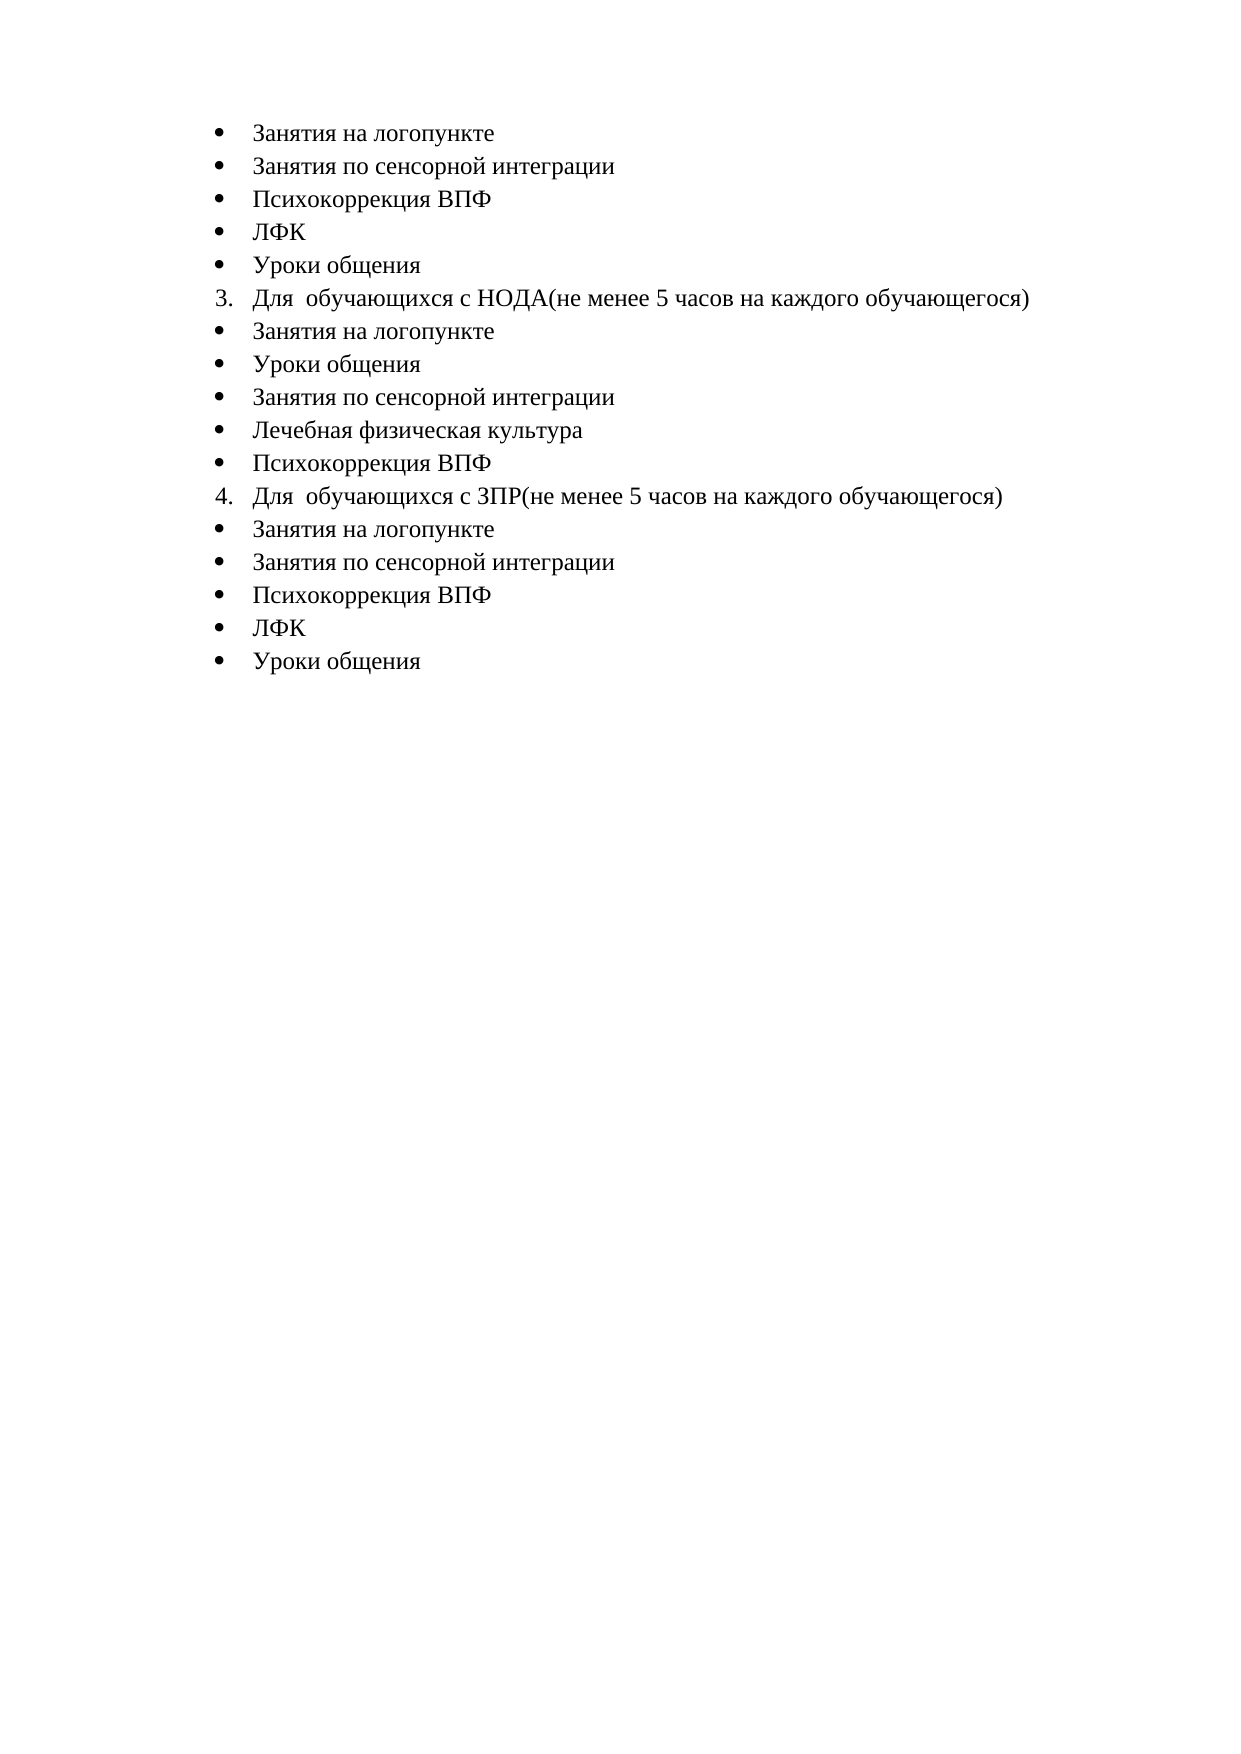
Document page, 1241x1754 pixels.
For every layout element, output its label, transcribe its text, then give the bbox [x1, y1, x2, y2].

list Уроки общения [215, 349, 1152, 378]
list Занятия по сенсорной интеграции [215, 547, 1152, 576]
list Занятия на логопункте [215, 316, 1152, 345]
list Для обучающихся с НОДА(не менее 5 часов на каждого обучающегося) [215, 283, 1152, 312]
list Занятия по сенсорной интеграции [215, 382, 1152, 411]
list Занятия по сенсорной интеграции [215, 151, 1152, 180]
list Занятия на логопункте [215, 118, 1152, 147]
list Занятия на логопункте [215, 514, 1152, 543]
list Психокоррекция ВПФ [215, 184, 1152, 213]
list ЛФК [215, 217, 1152, 246]
list Психокоррекция ВПФ [215, 448, 1152, 477]
list Для обучающихся с ЗПР(не менее 5 часов на каждого обучающегося) [215, 481, 1152, 510]
list Уроки общения [215, 646, 1152, 675]
list ЛФК [215, 613, 1152, 642]
list Уроки общения [215, 250, 1152, 279]
list Лечебная физическая культура [215, 415, 1152, 444]
list Психокоррекция ВПФ [215, 580, 1152, 609]
